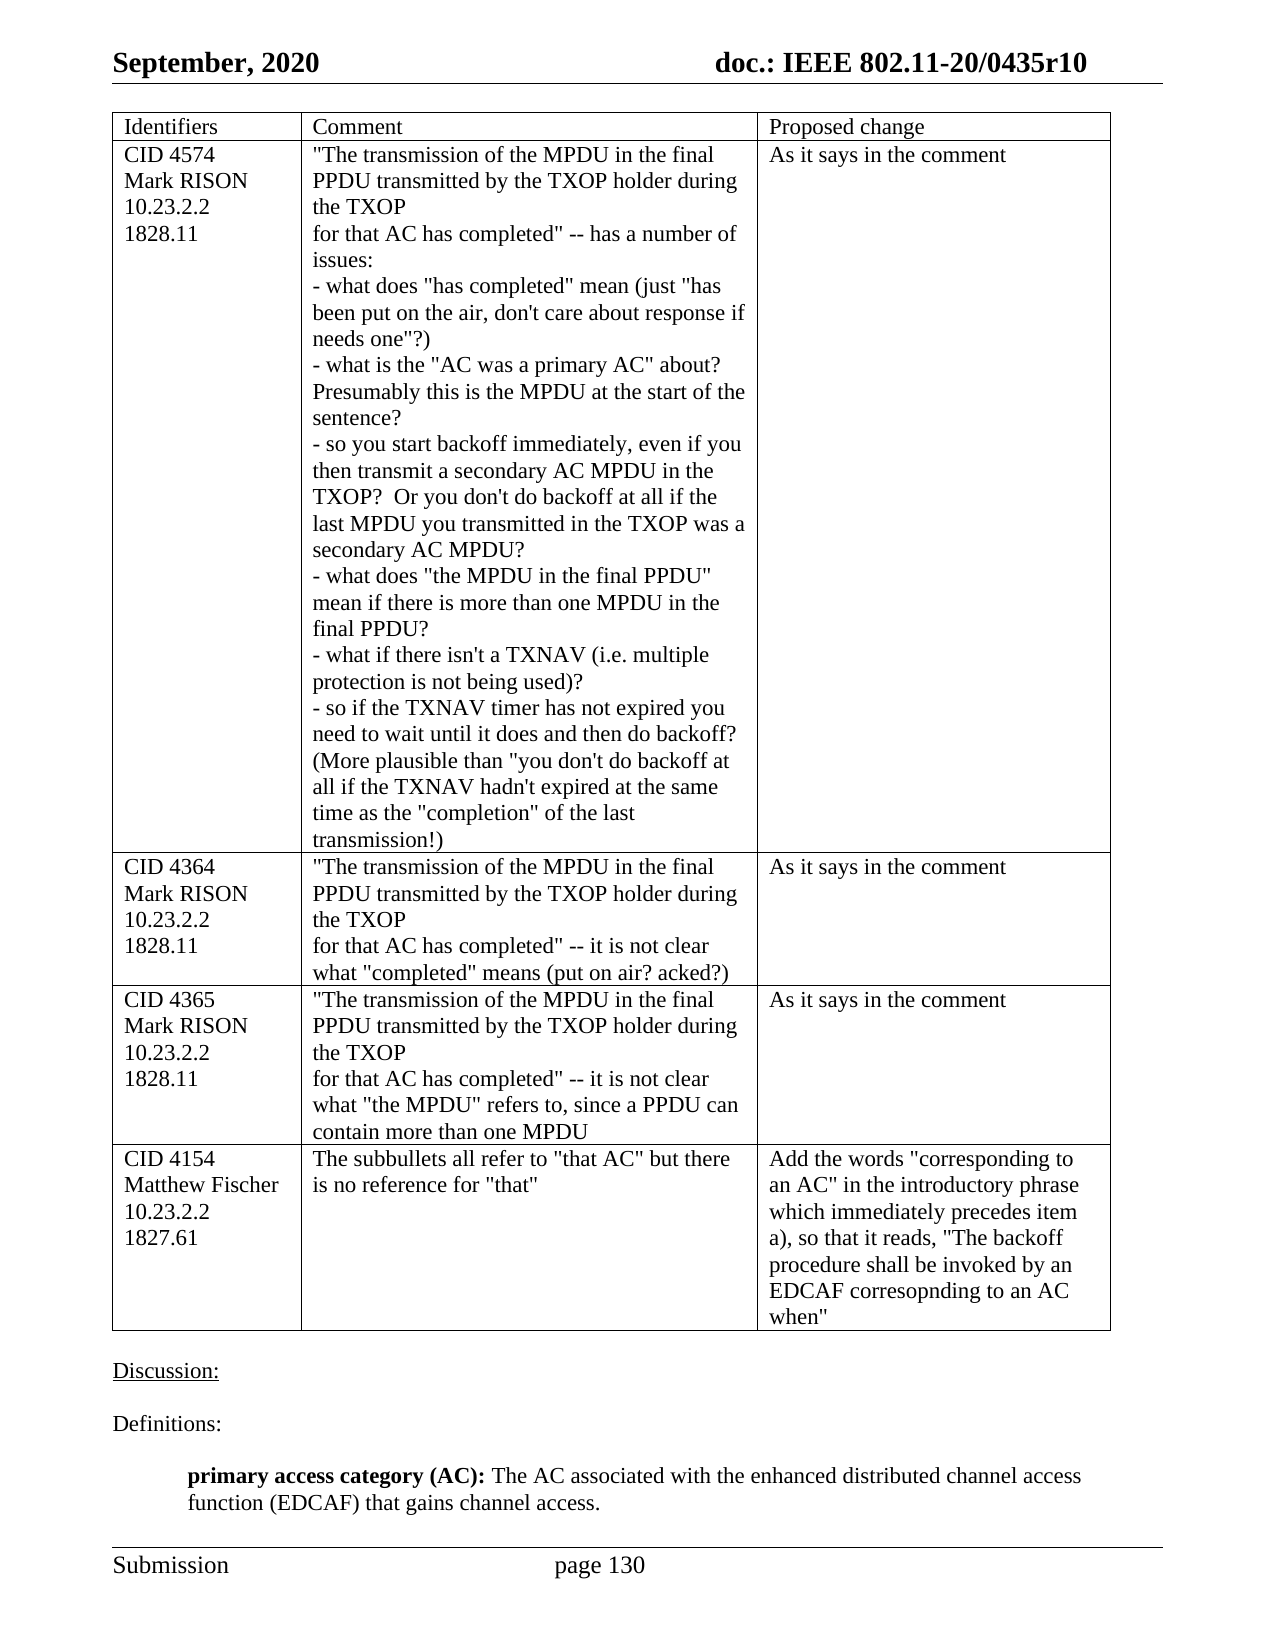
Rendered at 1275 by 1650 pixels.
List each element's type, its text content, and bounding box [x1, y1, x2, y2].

text Definitions: [112, 1410, 1163, 1436]
table_cell As it says in the comment [758, 986, 1110, 1144]
text Discussion: [112, 1357, 1163, 1383]
table_cell As it says in the comment [758, 141, 1110, 852]
table_cell "The transmission of the MPDU in the final PPDU transmitted by the TXOP holder during the TXOP for that AC has completed" -- has a number of issues: - what does "has completed" mean (just "has been put on the air, don't care about response if needs one"?) - what is the "AC was a primary AC" about? Presumably this is the MPDU at the start of the sentence? - so you start backoff immediately, even if you then transmit a secondary AC MPDU in the TXOP? Or you don't do backoff at all if the last MPDU you transmitted in the TXOP was a secondary AC MPDU? - what does "the MPDU in the final PPDU" mean if there is more than one MPDU in the final PPDU? - what if there isn't a TXNAV (i.e. multiple protection is not being used)? - so if the TXNAV timer has not expired you need to wait until it does and then do backoff? (More plausible than "you don't do backoff at all if the TXNAV hadn't expired at the same time as the "completion" of the last transmission!) [302, 141, 757, 852]
table_cell As it says in the comment [758, 853, 1110, 985]
table_cell "The transmission of the MPDU in the final PPDU transmitted by the TXOP holder during the TXOP for that AC has completed" -- it is not clear what "completed" means (put on air? acked?) [302, 853, 757, 985]
table_cell The subbullets all refer to "that AC" but there is no reference for "that" [302, 1145, 757, 1330]
table_cell Add the words "corresponding to an AC" in the introductory phrase which immediately precedes item a), so that it reads, "The backoff procedure shall be invoked by an EDCAF corresopnding to an AC when" [758, 1145, 1110, 1330]
table_cell CID 4365 Mark RISON 10.23.2.2 1828.11 [113, 986, 301, 1144]
table_header Identifiers [113, 113, 301, 139]
table_cell CID 4154 Matthew Fischer 10.23.2.2 1827.61 [113, 1145, 301, 1330]
table_header Proposed change [758, 113, 1110, 139]
table_cell CID 4574 Mark RISON 10.23.2.2 1828.11 [113, 141, 301, 852]
text primary access category (AC): The AC associated with the enhanced distributed channel access function (EDCAF) that gains channel access. [187, 1462, 1163, 1515]
table_cell CID 4364 Mark RISON 10.23.2.2 1828.11 [113, 853, 301, 985]
table_header Comment [302, 113, 757, 139]
table_cell "The transmission of the MPDU in the final PPDU transmitted by the TXOP holder during the TXOP for that AC has completed" -- it is not clear what "the MPDU" refers to, since a PPDU can contain more than one MPDU [302, 986, 757, 1144]
